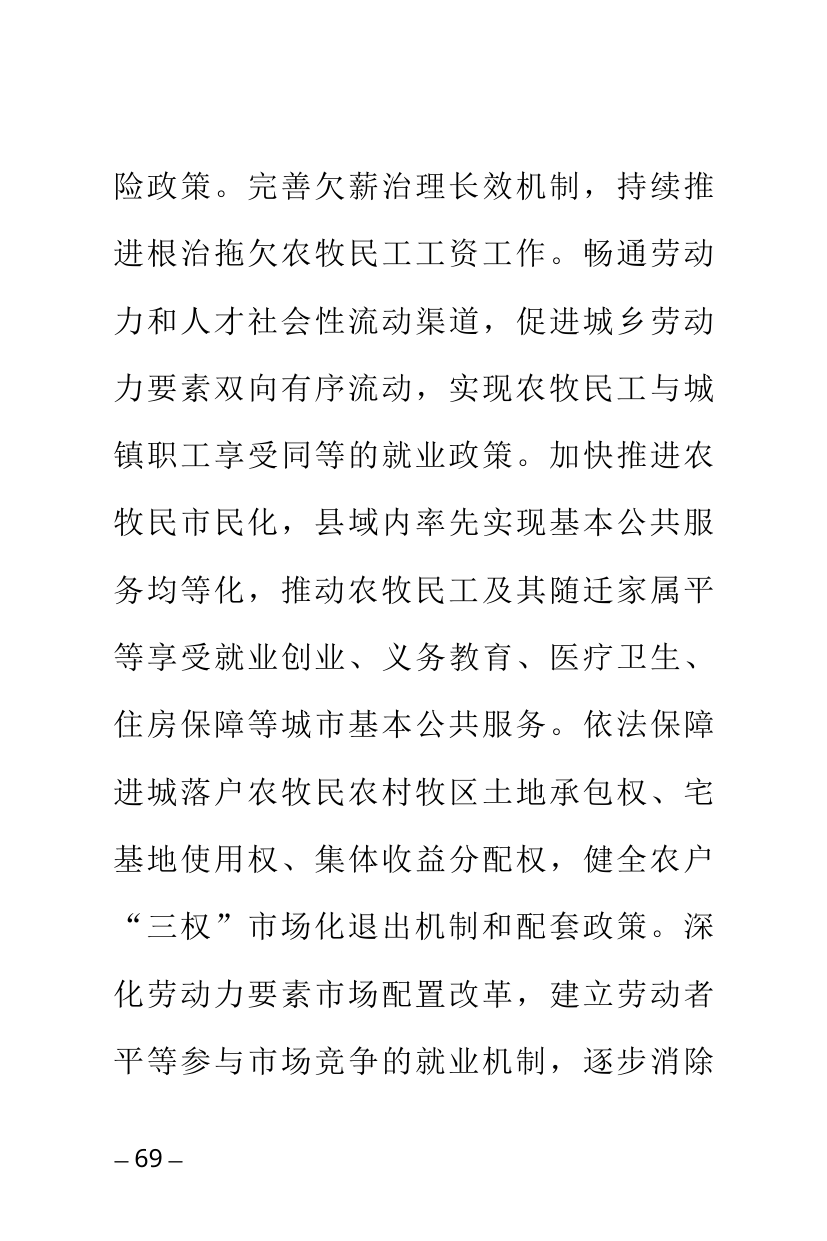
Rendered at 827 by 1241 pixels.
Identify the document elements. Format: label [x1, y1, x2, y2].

text [113, 150, 714, 1092]
